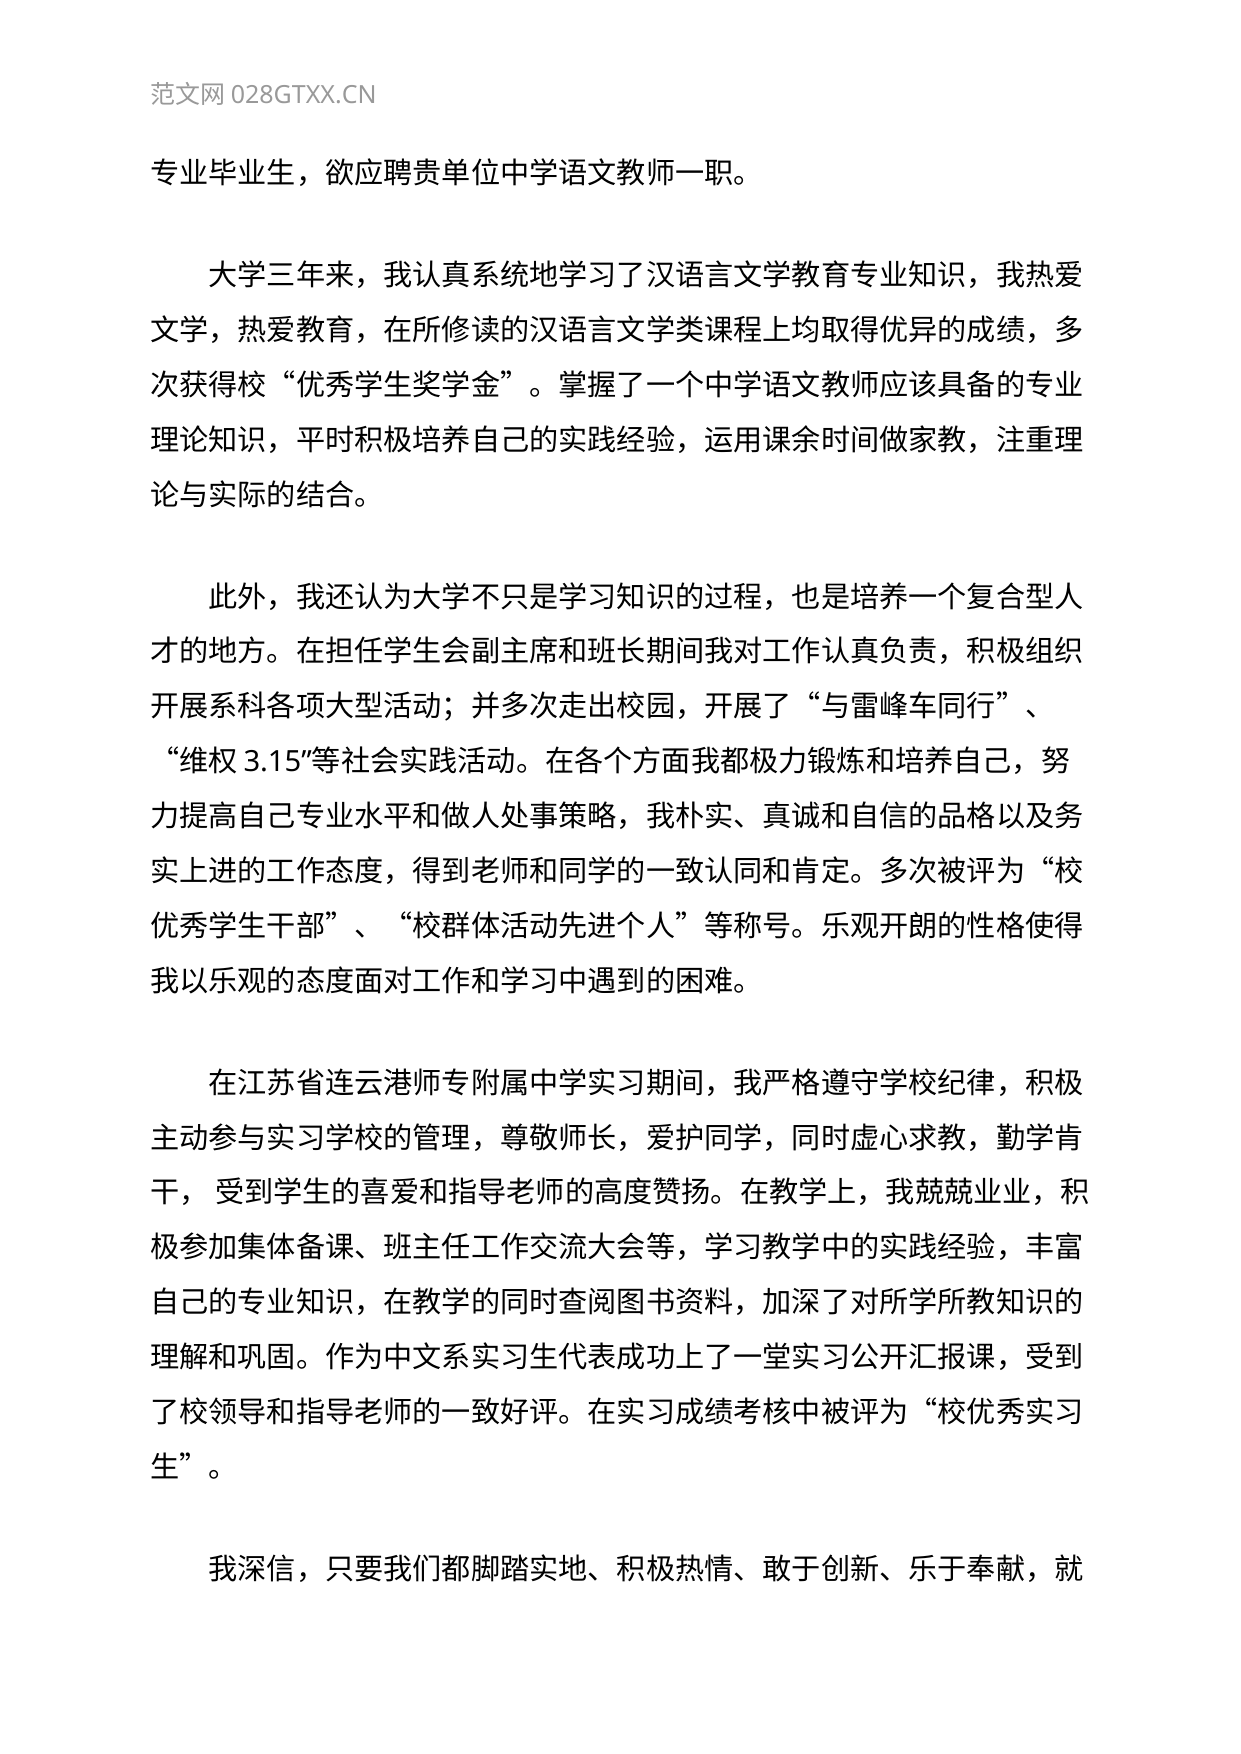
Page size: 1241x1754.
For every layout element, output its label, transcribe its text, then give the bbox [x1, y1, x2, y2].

text 大学三年来，我认真系统地学习了汉语言文学教育专业知识，我热爱文学，热爱教育，在所修读的汉语言文学类课程上均取得优异的成绩，多次获得校“优秀学生奖学金”。掌握了一个中学语文教师应该具备的专业理论知识，平时积极培养自己的实践经验，运用课余时间做家教，注重理论与实际的结合。 [150, 252, 1090, 514]
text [150, 150, 1090, 192]
text 在江苏省连云港师专附属中学实习期间，我严格遵守学校纪律，积极主动参与实习学校的管理，尊敬师长，爱护同学，同时虚心求教，勤学肯干， 受到学生的喜爱和指导老师的高度赞扬。在教学上，我兢兢业业，积极参加集体备课、班主任工作交流大会等，学习教学中的实践经验，丰富自己的专业知识，在教学的同时查阅图书资料，加深了对所学所教知识的理解和巩固。作为中文系实习生代表成功上了一堂实习公开汇报课，受到了校领导和指导老师的一致好评。在实习成绩考核中被评为“校优秀实习生”。 [150, 1059, 1090, 1486]
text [150, 1545, 1090, 1588]
text 此外，我还认为大学不只是学习知识的过程，也是培养一个复合型人才的地方。在担任学生会副主席和班长期间我对工作认真负责，积极组织开展系科各项大型活动；并多次走出校园，开展了“与雷峰车同行”、“维权3.15”等社会实践活动。在各个方面我都极力锻炼和培养自己，努力提高自己专业水平和做人处事策略，我朴实、真诚和自信的品格以及务实上进的工作态度，得到老师和同学的一致认同和肯定。多次被评为“校优秀学生干部”、“校群体活动先进个人”等称号。乐观开朗的性格使得我以乐观的态度面对工作和学习中遇到的困难。 [150, 573, 1090, 1000]
